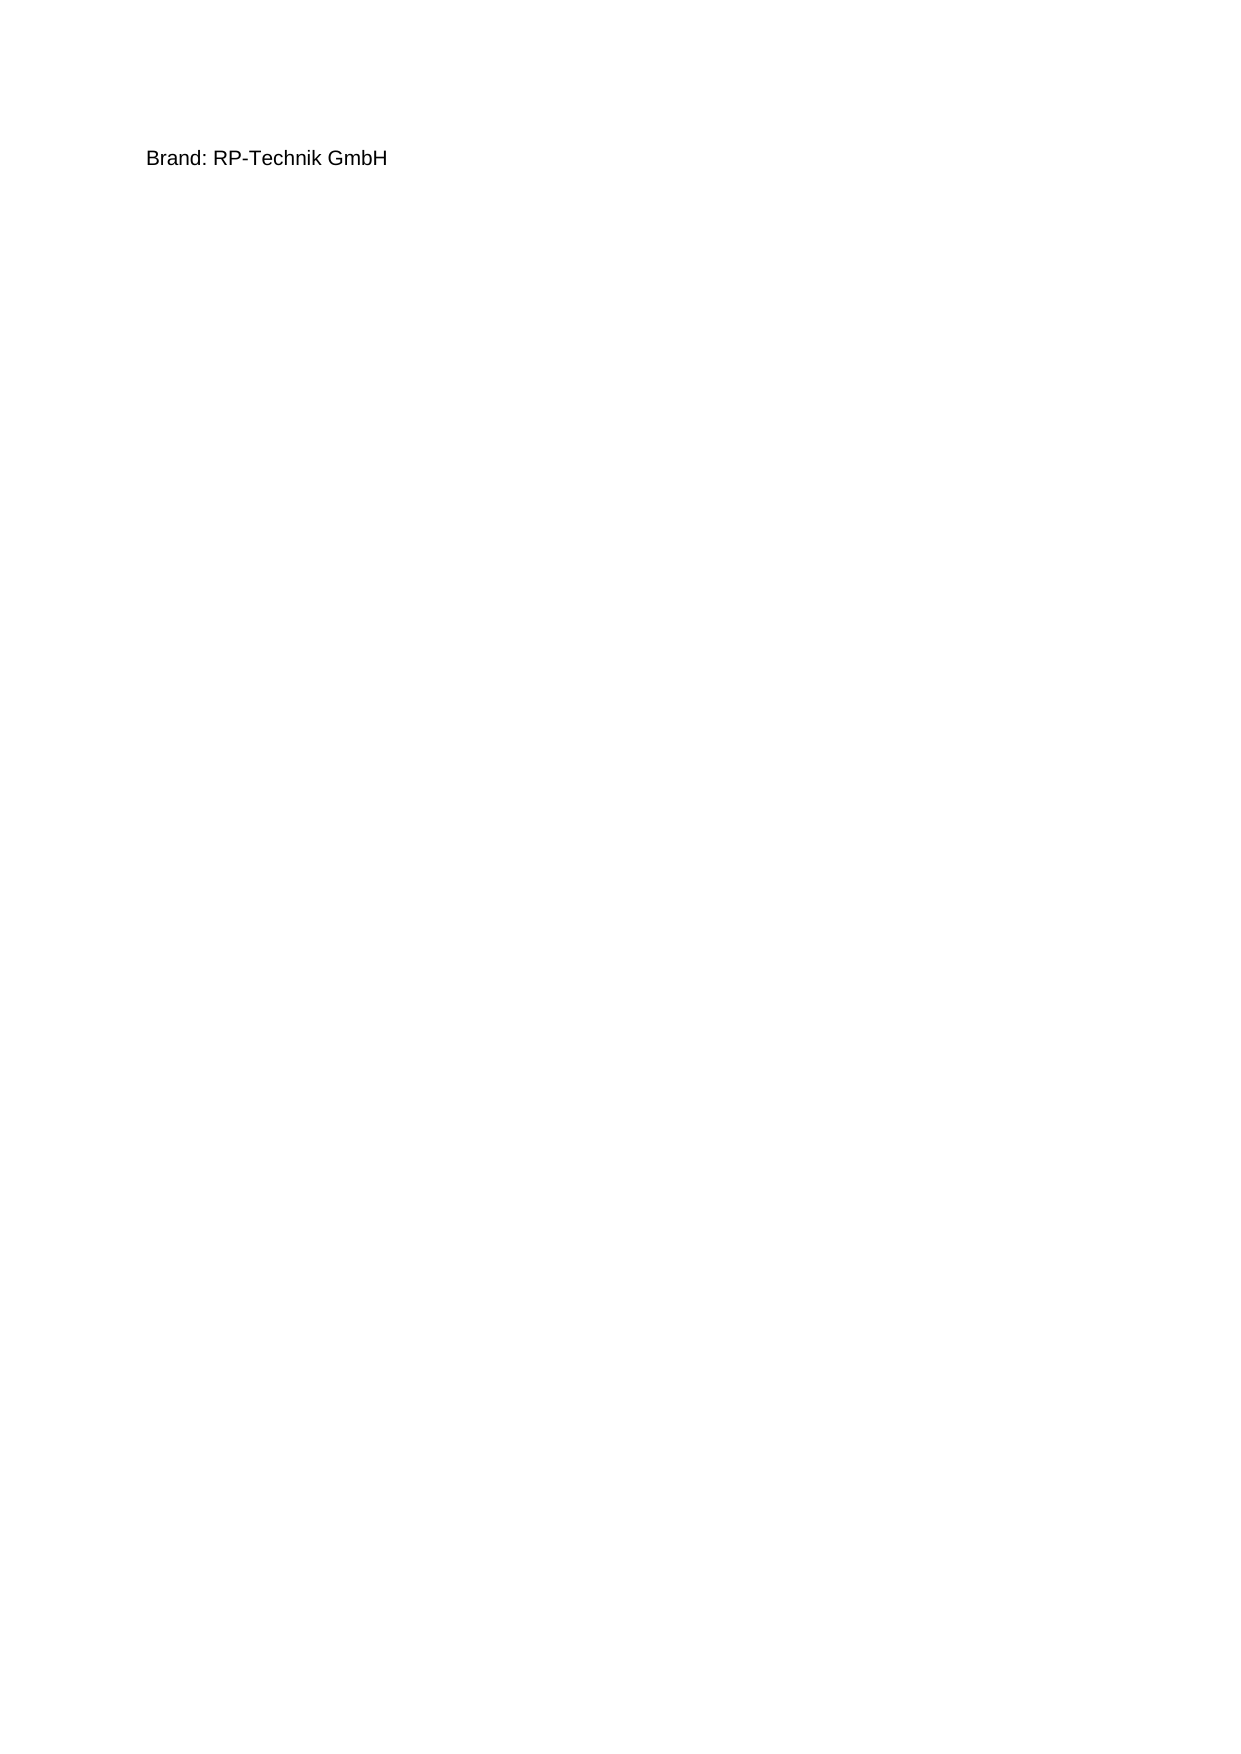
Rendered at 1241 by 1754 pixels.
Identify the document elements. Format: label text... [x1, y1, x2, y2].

text Brand: RP-Technik GmbH [146, 146, 1094, 170]
